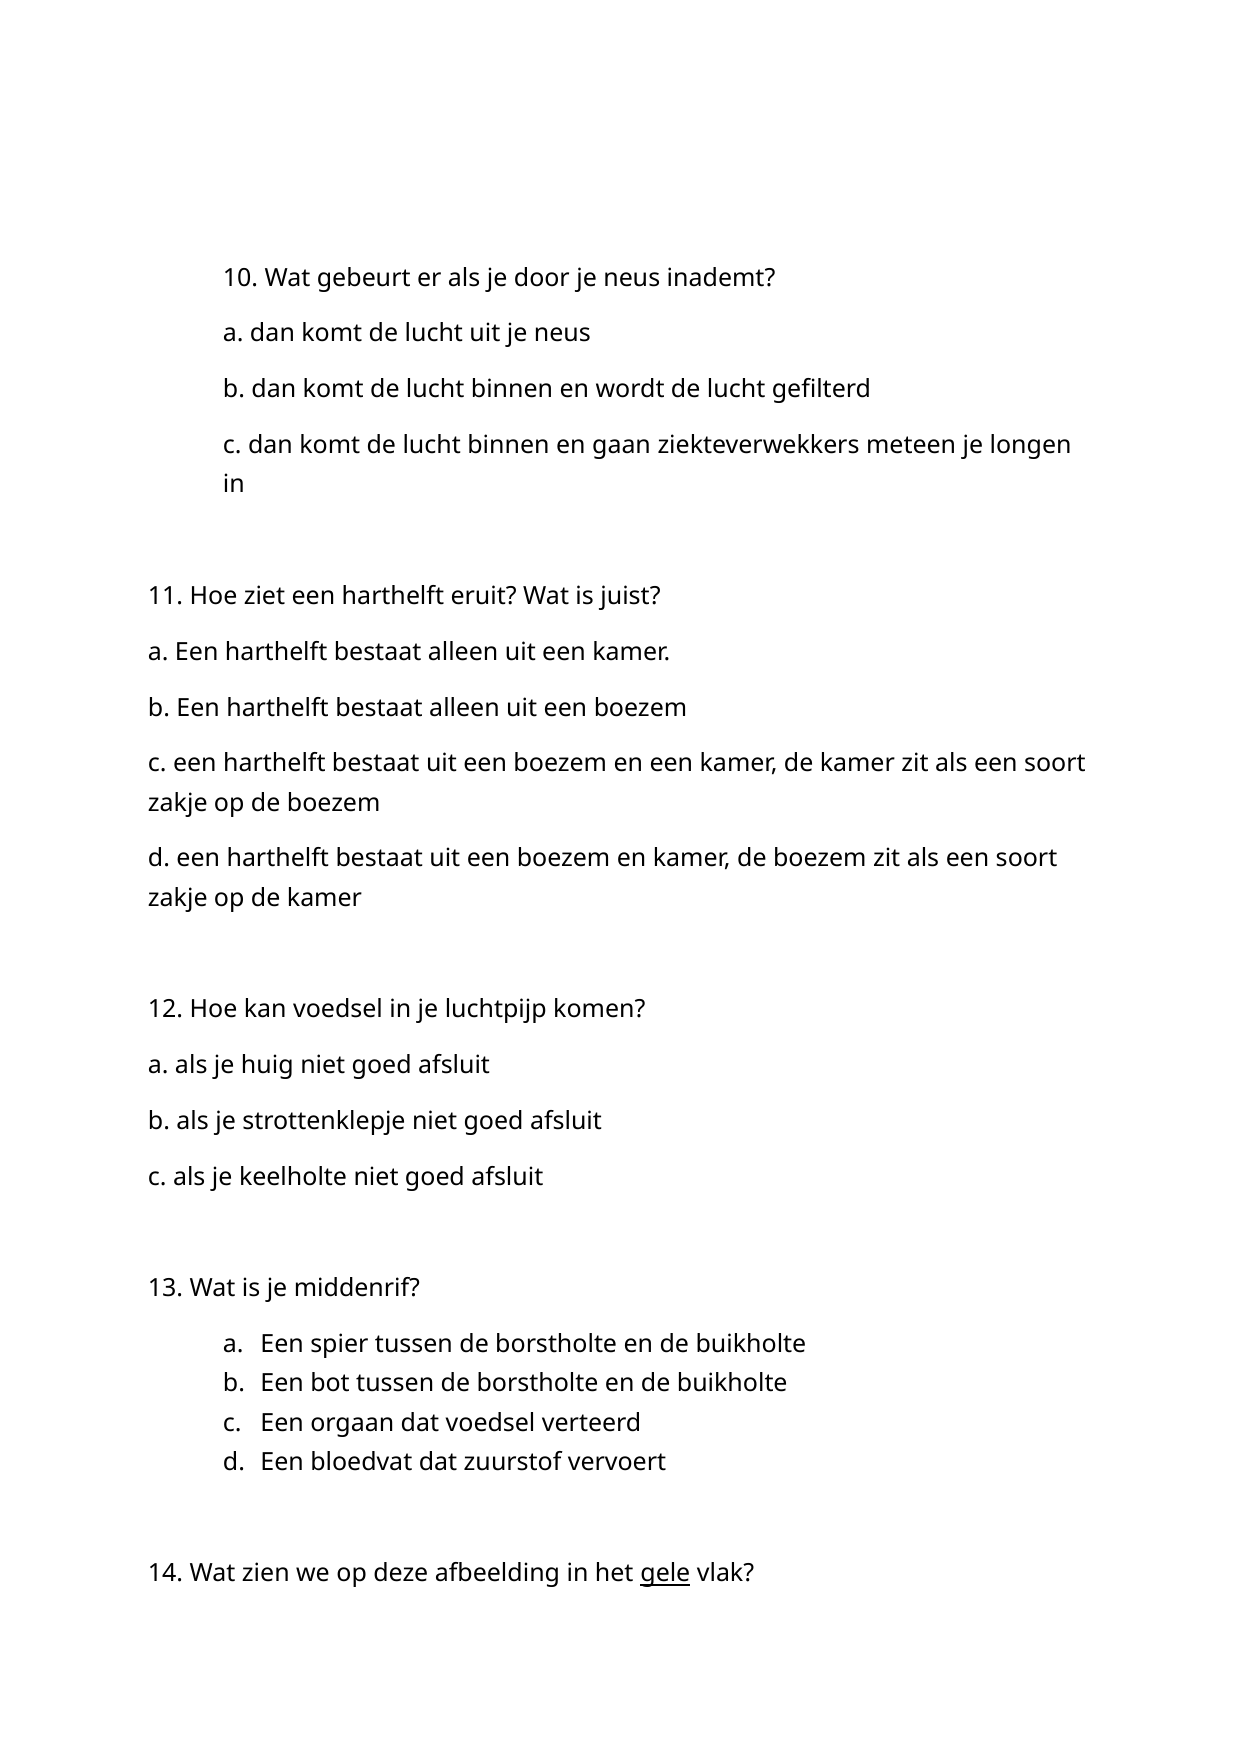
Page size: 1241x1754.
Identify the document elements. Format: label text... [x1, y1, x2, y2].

text 12. Hoe kan voedsel in je luchtpijp komen? [148, 991, 1093, 1025]
text a. als je huig niet goed afsluit [148, 1047, 1093, 1081]
text 14. Wat zien we op deze afbeelding in het gele vlak? [148, 1555, 1093, 1589]
list Een bloedvat dat zuurstof vervoert [223, 1443, 1093, 1477]
text b. Een harthelft bestaat alleen uit een boezem [148, 689, 1093, 723]
text d. een harthelft bestaat uit een boezem en kamer, de boezem zit als een soort zakje op de kamer [148, 840, 1093, 913]
text c. dan komt de lucht binnen en gaan ziekteverwekkers meteen je longen in [223, 427, 1093, 500]
text a. Een harthelft bestaat alleen uit een kamer. [148, 633, 1093, 667]
text 13. Wat is je middenrif? [148, 1270, 1093, 1304]
text c. een harthelft bestaat uit een boezem en een kamer, de kamer zit als een soort zakje op de boezem [148, 745, 1093, 818]
text 11. Hoe ziet een harthelft eruit? Wat is juist? [148, 578, 1093, 612]
text b. als je strottenklepje niet goed afsluit [148, 1103, 1093, 1137]
list Een spier tussen de borstholte en de buikholte [223, 1326, 1093, 1360]
text a. dan komt de lucht uit je neus [223, 315, 1093, 349]
text 10. Wat gebeurt er als je door je neus inademt? [223, 259, 1093, 293]
list Een bot tussen de borstholte en de buikholte [223, 1365, 1093, 1399]
list Een orgaan dat voedsel verteerd [223, 1404, 1093, 1438]
text b. dan komt de lucht binnen en wordt de lucht gefilterd [223, 371, 1093, 405]
text c. als je keelholte niet goed afsluit [148, 1158, 1093, 1192]
